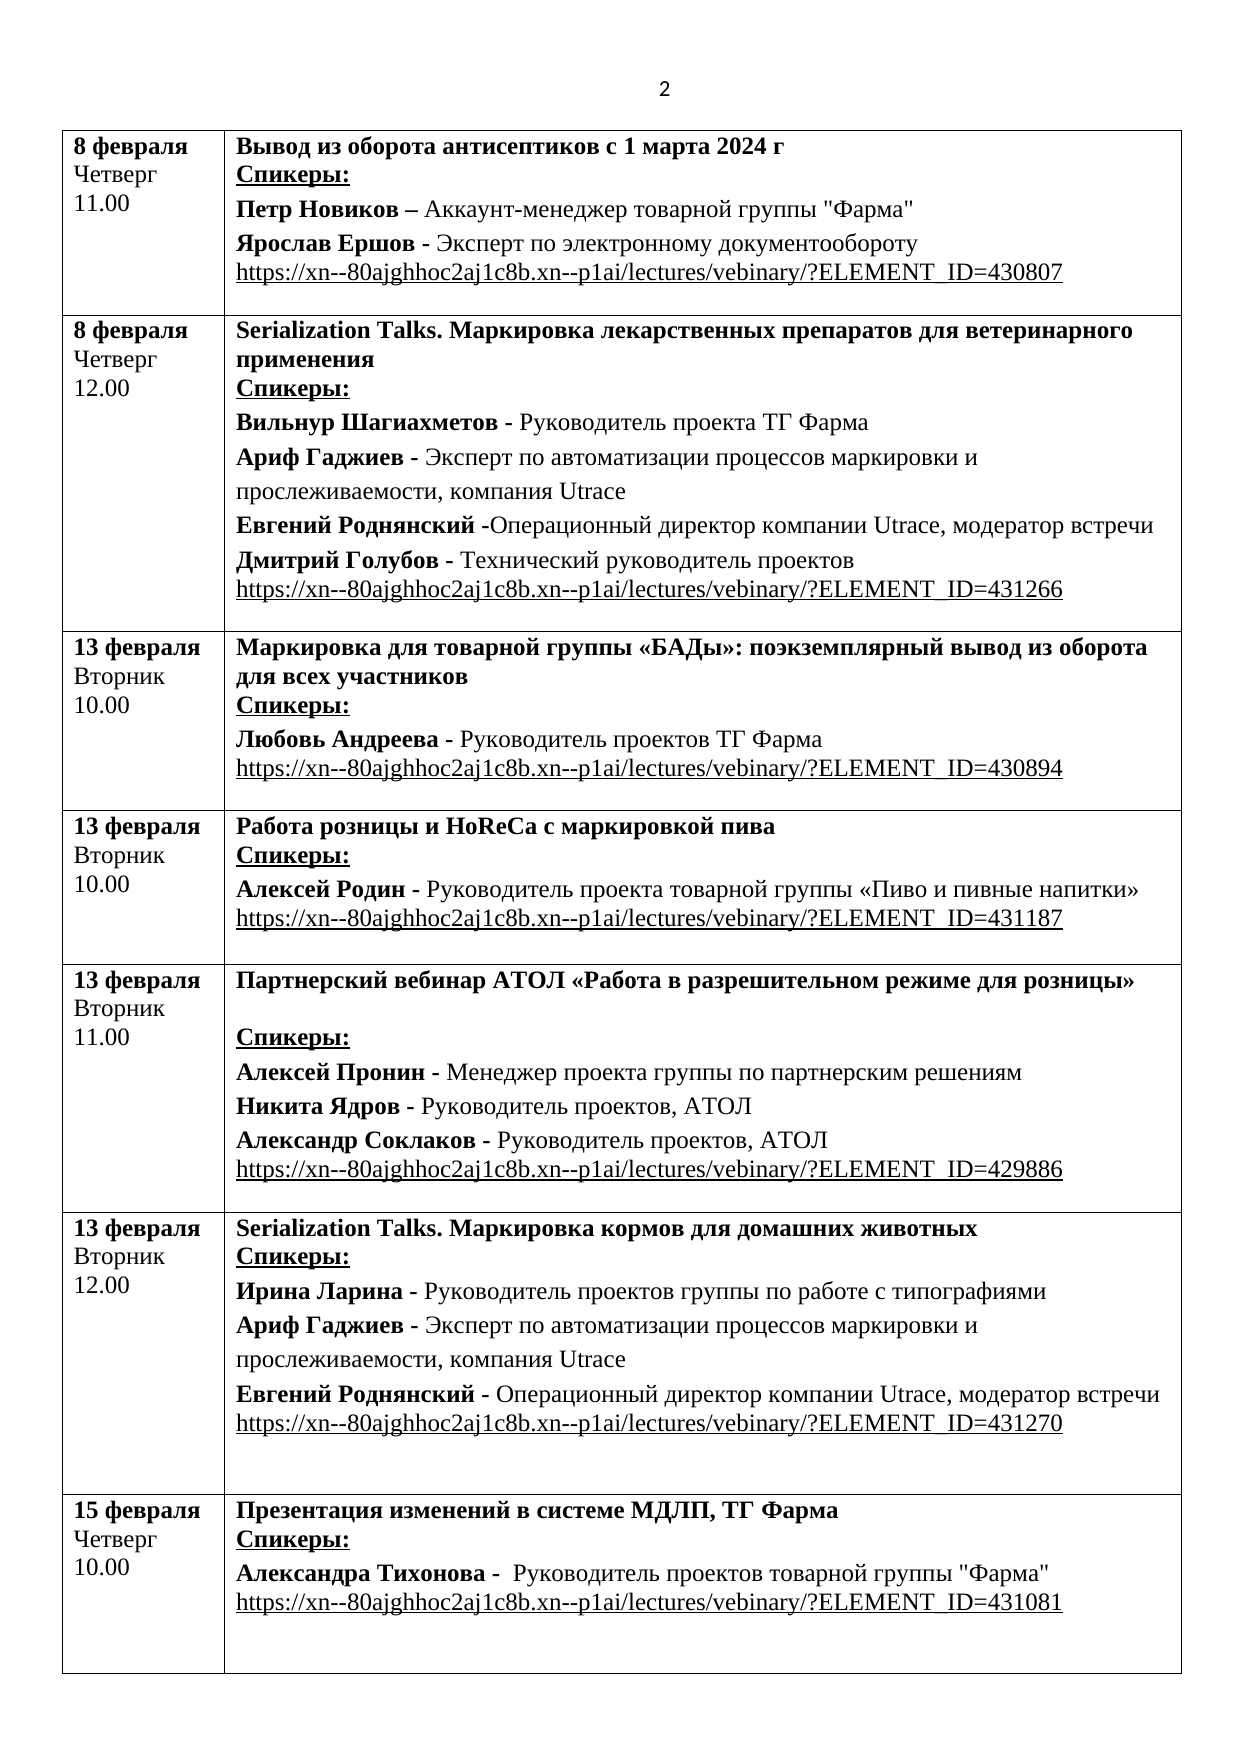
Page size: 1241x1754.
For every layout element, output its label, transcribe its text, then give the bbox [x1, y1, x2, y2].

table_cell 13 февраля Вторник 10.00 [63, 632, 224, 810]
table_cell 13 февраля Вторник 12.00 [63, 1213, 224, 1494]
table_cell Работа розницы и HoReCa с маркировкой пива Спикеры: Алексей Родин - Руководитель проекта товарной группы «Пиво и пивные напитки» https://xn--80ajghhoc2aj1c8b.xn--p1ai/lectures/vebinary/?ELEMENT_ID=431187 [225, 811, 1181, 964]
table_cell Serialization Talks. Маркировка кормов для домашних животных Спикеры: Ирина Ларина - Руководитель проектов группы по работе с типографиями Ариф Гаджиев - Эксперт по автоматизации процессов маркировки и прослеживаемости, компания Utrace Евгений Роднянский - Операционный директор компании Utrace, модератор встречи https://xn--80ajghhoc2aj1c8b.xn--p1ai/lectures/vebinary/?ELEMENT_ID=431270 [225, 1213, 1181, 1494]
table_cell 13 февраля Вторник 11.00 [63, 965, 224, 1212]
table_cell 13 февраля Вторник 10.00 [63, 811, 224, 964]
table_cell 15 февраля Четверг 10.00 [63, 1495, 224, 1673]
table_cell Презентация изменений в системе МДЛП, ТГ Фарма Спикеры: Александра Тихонова - Руководитель проектов товарной группы "Фарма" https://xn--80ajghhoc2aj1c8b.xn--p1ai/lectures/vebinary/?ELEMENT_ID=431081 [225, 1495, 1181, 1673]
table_cell Serialization Talks. Маркировка лекарственных препаратов для ветеринарного применения Спикеры: Вильнур Шагиахметов - Руководитель проекта ТГ Фарма Ариф Гаджиев - Эксперт по автоматизации процессов маркировки и прослеживаемости, компания Utrace Евгений Роднянский -Операционный директор компании Utrace, модератор встречи Дмитрий Голубов - Технический руководитель проектов https://xn--80ajghhoc2aj1c8b.xn--p1ai/lectures/vebinary/?ELEMENT_ID=431266 [225, 316, 1181, 631]
table_cell Вывод из оборота антисептиков с 1 марта 2024 г Спикеры: Петр Новиков – Аккаунт-менеджер товарной группы "Фарма" Ярослав Ершов - Эксперт по электронному документообороту https://xn--80ajghhoc2aj1c8b.xn--p1ai/lectures/vebinary/?ELEMENT_ID=430807 [225, 131, 1181, 314]
table_cell 8 февраля Четверг 11.00 [63, 131, 224, 314]
table_cell Маркировка для товарной группы «БАДы»: поэкземплярный вывод из оборота для всех участников Спикеры: Любовь Андреева - Руководитель проектов ТГ Фарма https://xn--80ajghhoc2aj1c8b.xn--p1ai/lectures/vebinary/?ELEMENT_ID=430894 [225, 632, 1181, 810]
table_cell Партнерский вебинар АТОЛ «Работа в разрешительном режиме для розницы» Спикеры: Алексей Пронин - Менеджер проекта группы по партнерским решениям Никита Ядров - Руководитель проектов, АТОЛ Александр Соклаков - Руководитель проектов, АТОЛ https://xn--80ajghhoc2aj1c8b.xn--p1ai/lectures/vebinary/?ELEMENT_ID=429886 [225, 965, 1181, 1212]
table_cell 8 февраля Четверг 12.00 [63, 316, 224, 631]
